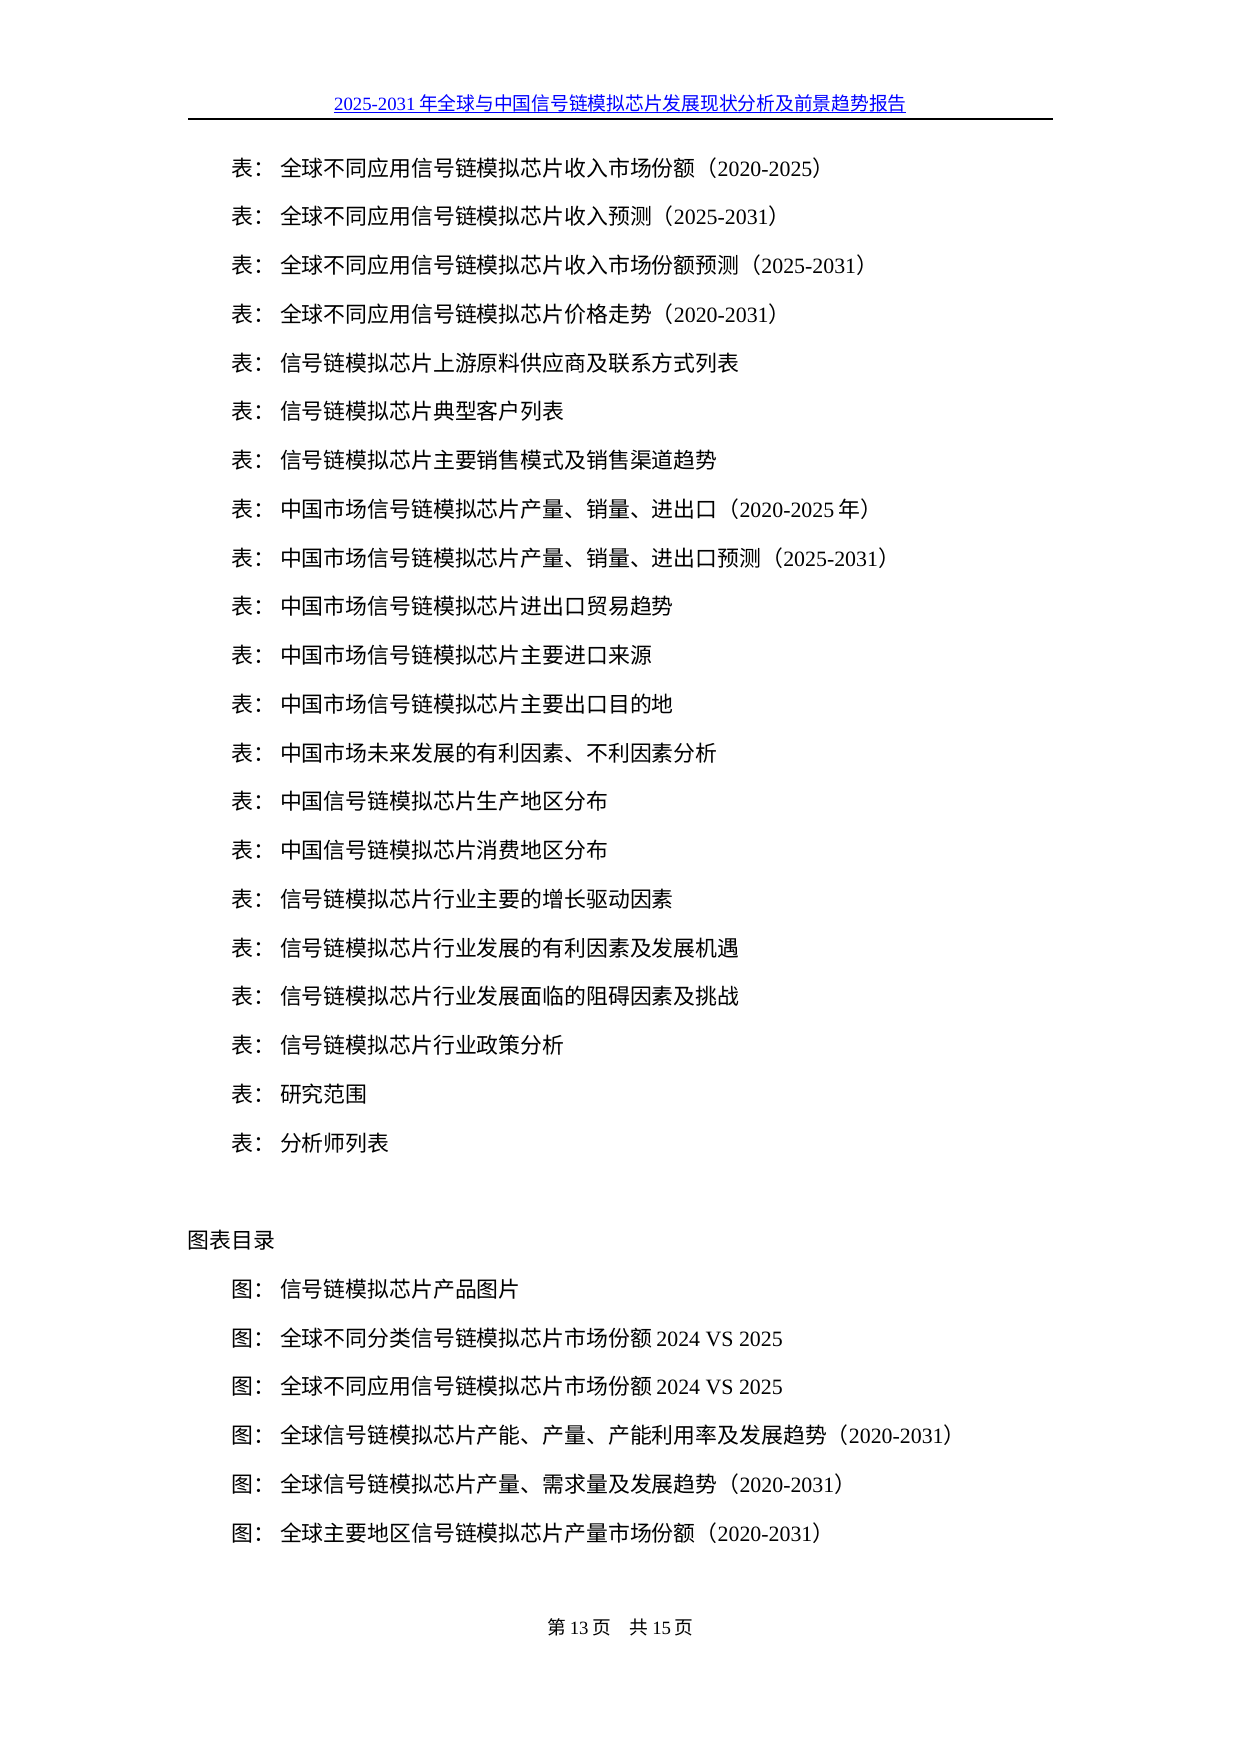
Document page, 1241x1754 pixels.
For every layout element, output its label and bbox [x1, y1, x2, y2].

text [187, 150, 1053, 1548]
